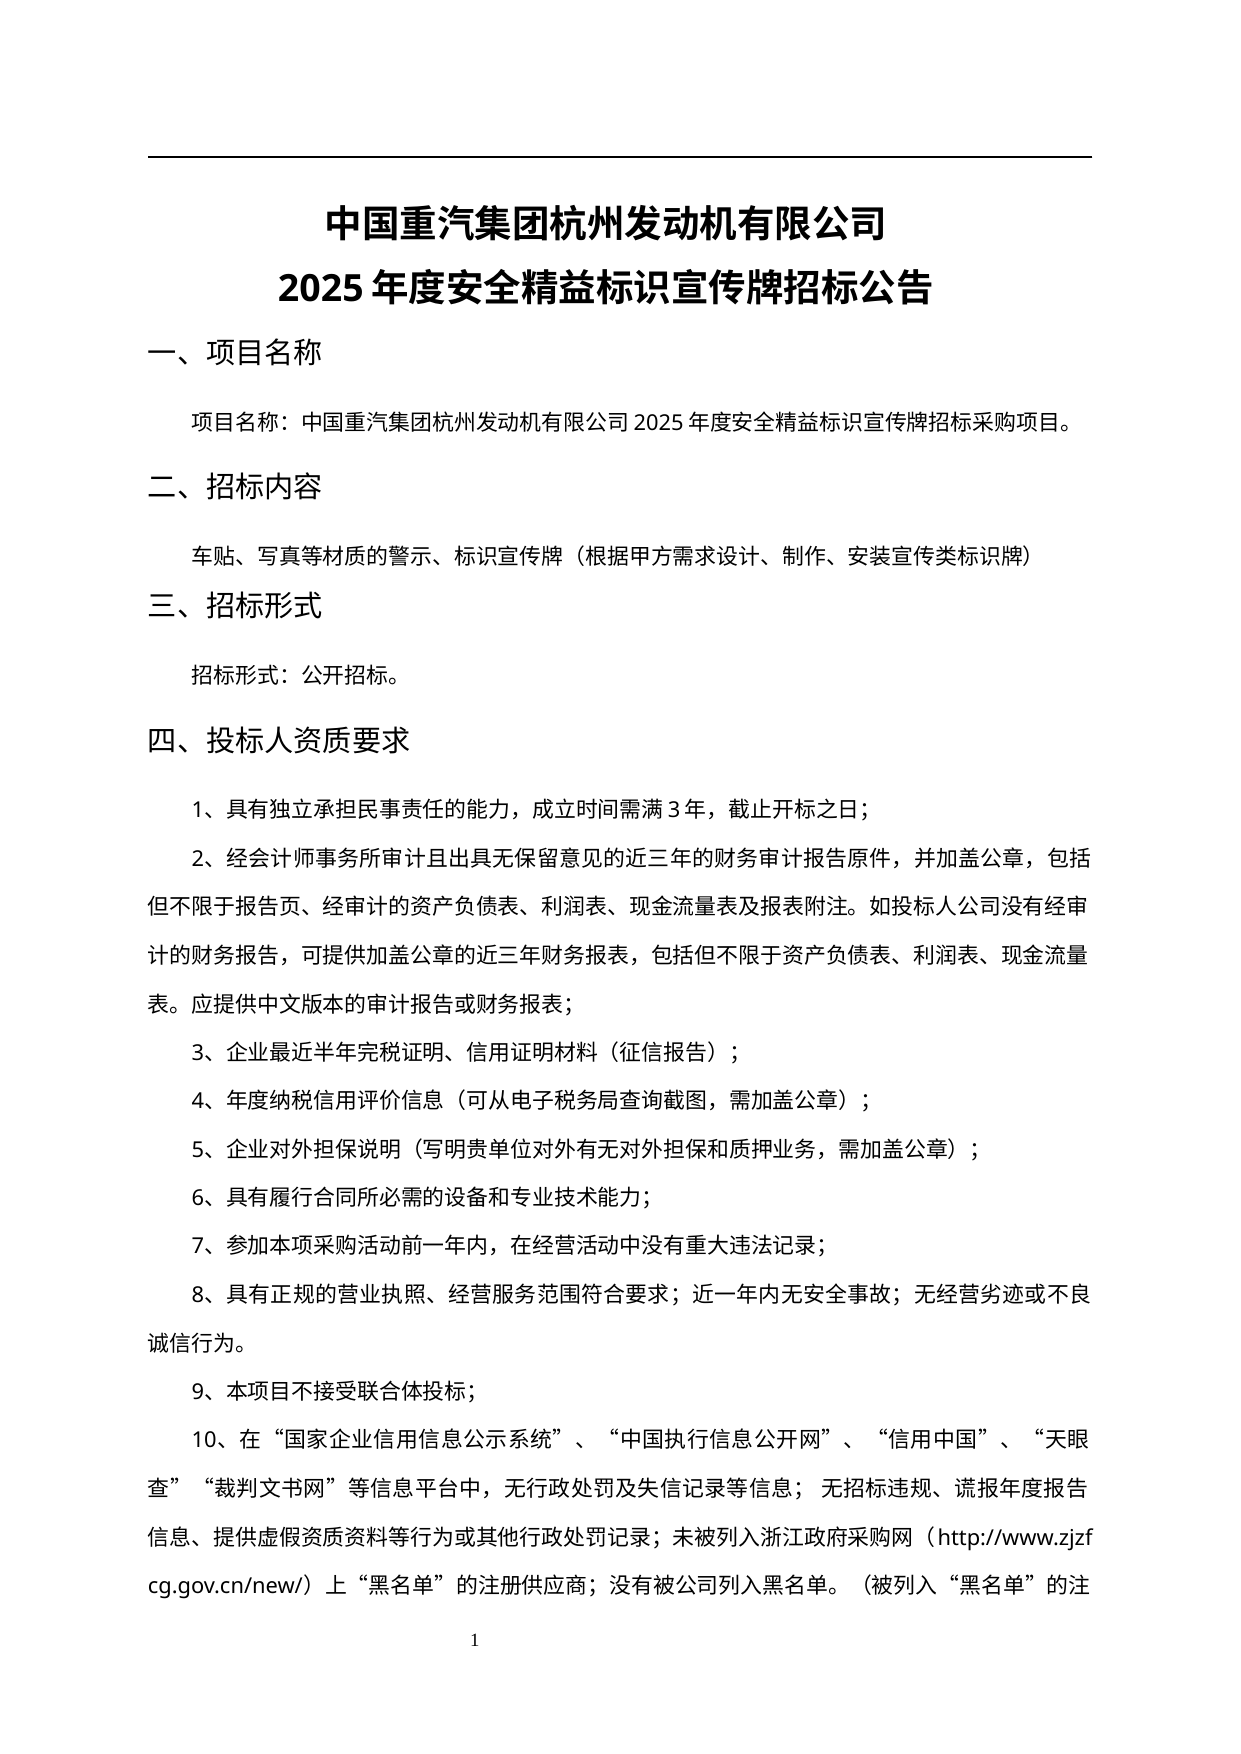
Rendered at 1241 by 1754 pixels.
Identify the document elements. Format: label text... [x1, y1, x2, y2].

text 1、具有独立承担民事责任的能力，成立时间需满3年，截止开标之日； [148, 792, 1092, 824]
text 6、具有履行合同所必需的设备和专业技术能力； [148, 1180, 1092, 1212]
text 3、企业最近半年完税证明、信用证明材料（征信报告）； [148, 1035, 1092, 1067]
text 中国重汽集团杭州发动机有限公司 [148, 188, 1063, 253]
text 9、本项目不接受联合体投标； [148, 1373, 1092, 1406]
text 项目名称：中国重汽集团杭州发动机有限公司2025年度安全精益标识宣传牌招标采购项目。 [148, 404, 1092, 437]
text 5、企业对外担保说明（写明贵单位对外有无对外担保和质押业务，需加盖公章）； [148, 1131, 1092, 1164]
text 四、投标人资质要求 [148, 706, 1092, 771]
text 三、招标形式 [148, 571, 1092, 636]
text 2025年度安全精益标识宣传牌招标公告 [148, 253, 1063, 318]
text 招标形式：公开招标。 [148, 657, 1092, 690]
text 4、年度纳税信用评价信息（可从电子税务局查询截图，需加盖公章）； [148, 1083, 1092, 1116]
text 二、招标内容 [148, 453, 1092, 518]
text 2、经会计师事务所审计且出具无保留意见的近三年的财务审计报告原件，并加盖公章，包括但不限于报告页、经审计的资产负债表、利润表、现金流量表及报表附注。如投标人公司没有经审计的财务报告，可提供加盖公章的近三年财务报表，包括但不限于资产负债表、利润表、现金流量表。应提供中文版本的审计报告或财务报表； [148, 840, 1092, 1019]
text 8、具有正规的营业执照、经营服务范围符合要求；近一年内无安全事故；无经营劣迹或不良诚信行为。 [148, 1276, 1092, 1358]
text 一、项目名称 [148, 318, 1092, 383]
text 7、参加本项采购活动前一年内，在经营活动中没有重大违法记录； [148, 1228, 1092, 1261]
text 车贴、写真等材质的警示、标识宣传牌（根据甲方需求设计、制作、安装宣传类标识牌） [148, 539, 1092, 571]
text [148, 1422, 1092, 1601]
